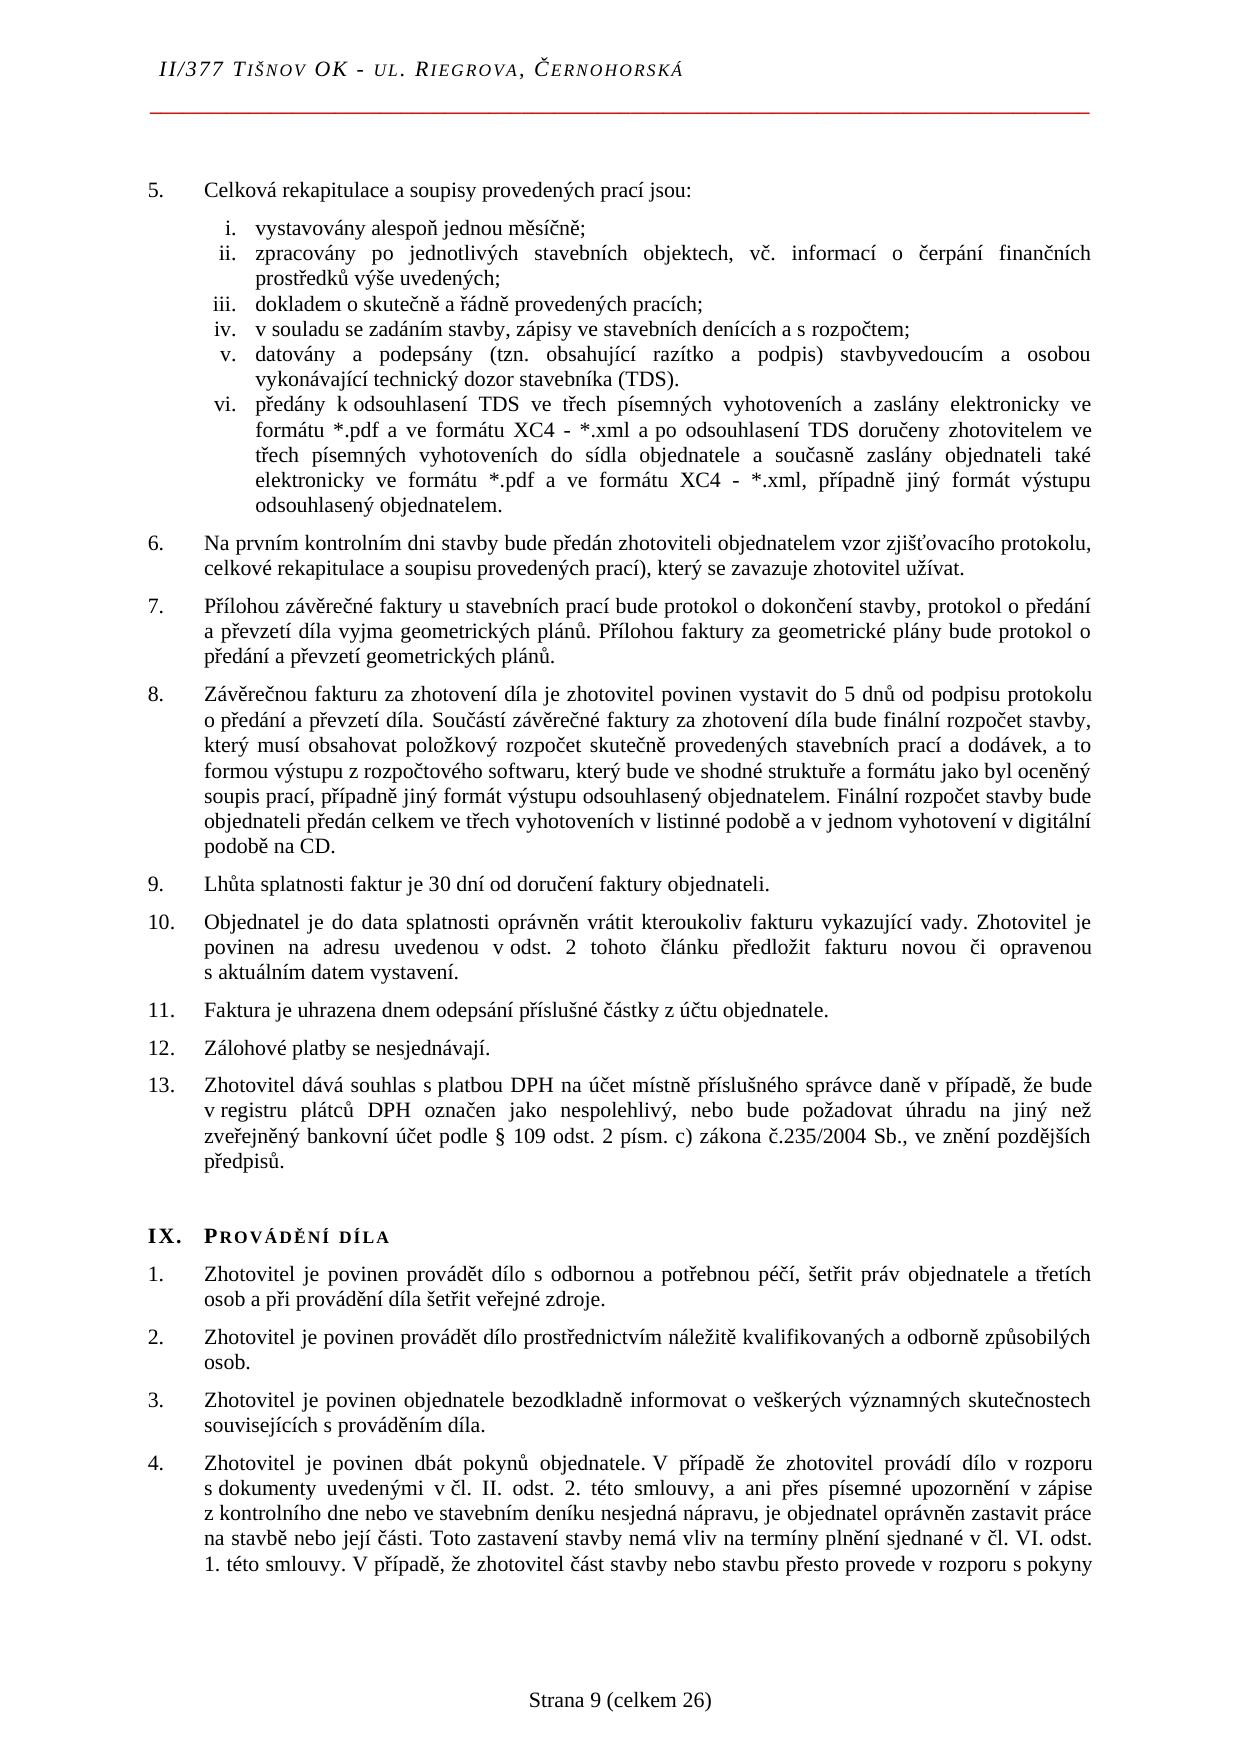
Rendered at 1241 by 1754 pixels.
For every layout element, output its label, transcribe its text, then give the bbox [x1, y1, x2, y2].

list Zhotovitel je povinen objednatele bezodkladně informovat o veškerých významných skutečnostech souvisejících s prováděním díla. [148, 1387, 1092, 1437]
list datovány a podepsány (tzn. obsahující razítko a podpis) stavbyvedoucím a osobou vykonávající technický dozor stavebníka (TDS). [236, 341, 1092, 391]
list Zálohové platby se nesjednávají. [148, 1034, 1092, 1060]
list vystavovány alespoň jednou měsíčně; [236, 215, 1092, 240]
list Lhůta splatnosti faktur je 30 dní od doručení faktury objednateli. [148, 871, 1092, 896]
list Na prvním kontrolním dni stavby bude předán zhotoviteli objednatelem vzor zjišťovacího protokolu, celkové rekapitulace a soupisu provedených prací), který se zavazuje zhotovitel užívat. [148, 530, 1092, 580]
list Provádění díla [148, 1223, 1092, 1248]
list Zhotovitel dává souhlas s platbou DPH na účet místně příslušného správce daně v případě, že bude v registru plátců DPH označen jako nespolehlivý, nebo bude požadovat úhradu na jiný než zveřejněný bankovní účet podle § 109 odst. 2 písm. c) zákona č.235/2004 Sb., ve znění pozdějších předpisů. [148, 1072, 1092, 1173]
list Závěrečnou fakturu za zhotovení díla je zhotovitel povinen vystavit do 5 dnů od podpisu protokolu o předání a převzetí díla. Součástí závěrečné faktury za zhotovení díla bude finální rozpočet stavby, který musí obsahovat položkový rozpočet skutečně provedených stavebních prací a dodávek, a to formou výstupu z rozpočtového softwaru, který bude ve shodné struktuře a formátu jako byl oceněný soupis prací, případně jiný formát výstupu odsouhlasený objednatelem. Finální rozpočet stavby bude objednateli předán celkem ve třech vyhotoveních v listinné podobě a v jednom vyhotovení v digitální podobě na CD. [148, 681, 1092, 858]
list Přílohou závěrečné faktury u stavebních prací bude protokol o dokončení stavby, protokol o předání a převzetí díla vyjma geometrických plánů. Přílohou faktury za geometrické plány bude protokol o předání a převzetí geometrických plánů. [148, 593, 1092, 668]
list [148, 1450, 1092, 1576]
list v souladu se zadáním stavby, zápisy ve stavebních denících a s rozpočtem; [236, 316, 1092, 341]
list Zhotovitel je povinen provádět dílo prostřednictvím náležitě kvalifikovaných a odborně způsobilých osob. [148, 1324, 1092, 1374]
list Faktura je uhrazena dnem odepsání příslušné částky z účtu objednatele. [148, 997, 1092, 1022]
list předány k odsouhlasení TDS ve třech písemných vyhotoveních a zaslány elektronicky ve formátu *.pdf a ve formátu XC4 - *.xml a po odsouhlasení TDS doručeny zhotovitelem ve třech písemných vyhotoveních do sídla objednatele a současně zaslány objednateli také elektronicky ve formátu *.pdf a ve formátu XC4 - *.xml, případně jiný formát výstupu odsouhlasený objednatelem. [236, 391, 1092, 517]
list dokladem o skutečně a řádně provedených pracích; [236, 291, 1092, 316]
list Celková rekapitulace a soupisy provedených prací jsou: [148, 177, 1092, 202]
list zpracovány po jednotlivých stavebních objektech, vč. informací o čerpání finančních prostředků výše uvedených; [236, 240, 1092, 291]
list Zhotovitel je povinen provádět dílo s odbornou a potřebnou péčí, šetřit práv objednatele a třetích osob a při provádění díla šetřit veřejné zdroje. [148, 1261, 1092, 1311]
list Objednatel je do data splatnosti oprávněn vrátit kteroukoliv fakturu vykazující vady. Zhotovitel je povinen na adresu uvedenou v odst. 2 tohoto článku předložit fakturu novou či opravenou s aktuálním datem vystavení. [148, 909, 1092, 984]
